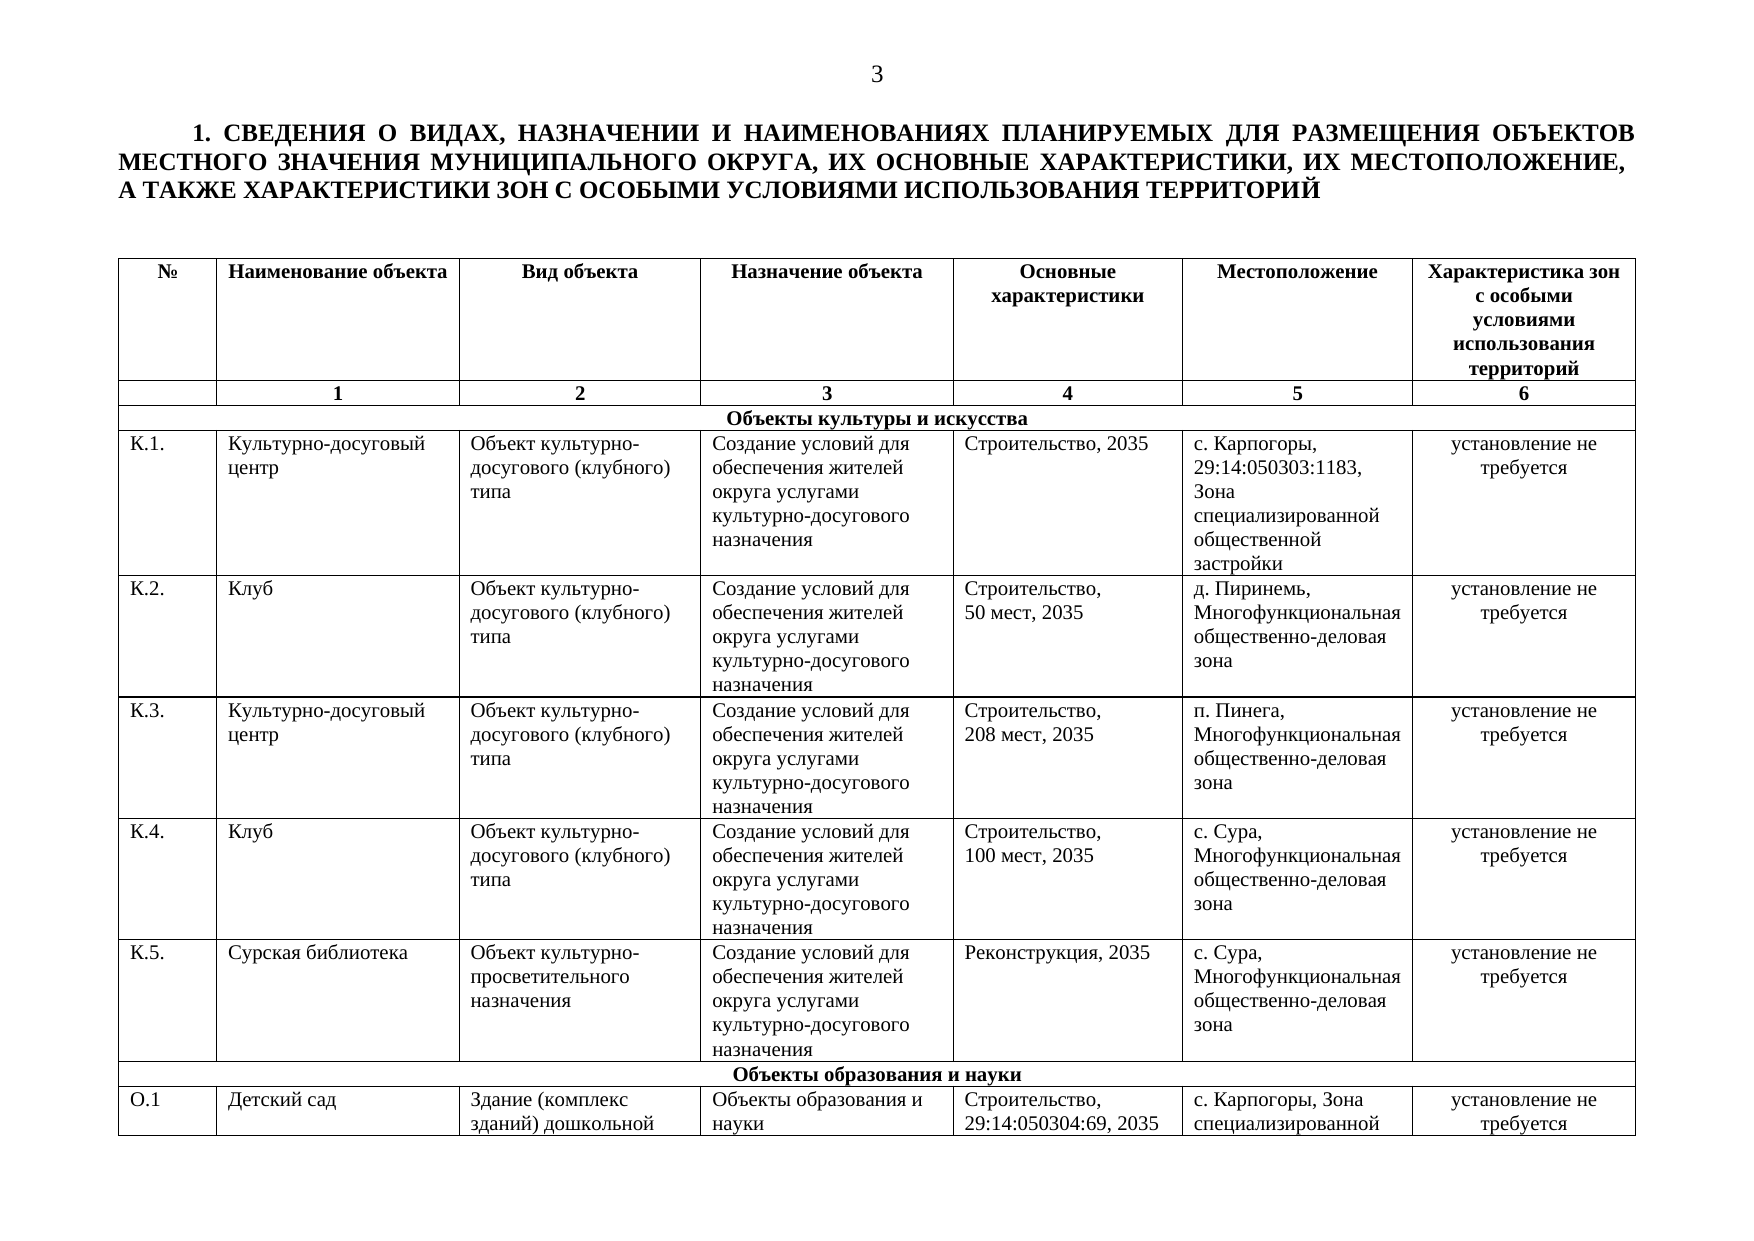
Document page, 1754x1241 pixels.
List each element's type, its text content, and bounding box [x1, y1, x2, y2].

table_cell установление не требуется [1413, 819, 1635, 939]
table_cell Культурно-досуговый центр [217, 698, 459, 818]
table_cell Детский сад [217, 1087, 459, 1135]
table_cell 3 [701, 381, 953, 404]
table_cell Строительство, 29:14:050304:69, 2035 [954, 1087, 1182, 1135]
table_cell К.5. [119, 940, 216, 1061]
table_cell 5 [1183, 381, 1412, 404]
table_cell Реконструкция, 2035 [954, 940, 1182, 1061]
table_cell Объект культурно-досугового (клубного) типа [460, 576, 700, 696]
table_cell Объекты образования и науки [119, 1062, 1635, 1086]
table_cell п. Пинега, Многофункциональная общественно-деловая зона [1183, 698, 1412, 818]
table_cell Объект культурно-досугового (клубного) типа [460, 431, 700, 575]
table_cell Строительство, 50 мест, 2035 [954, 576, 1182, 696]
table_cell 4 [954, 381, 1182, 404]
table_header Местоположение [1183, 259, 1412, 379]
table_header Вид объекта [460, 259, 700, 379]
table_cell 6 [1413, 381, 1635, 404]
table_cell Создание условий для обеспечения жителей округа услугами культурно-досугового назначения [701, 431, 953, 575]
table_cell Клуб [217, 819, 459, 939]
table_cell 1 [217, 381, 459, 404]
table_cell установление не требуется [1413, 576, 1635, 696]
table_header Назначение объекта [701, 259, 953, 379]
table_cell с. Карпогоры, Зона специализированной общественной застройки [1183, 1087, 1412, 1135]
table_header Характеристика зон с особыми условиями использования территорий [1413, 259, 1635, 379]
table_cell установление не требуется [1413, 1087, 1635, 1135]
table_cell установление не требуется [1413, 940, 1635, 1061]
table_cell установление не требуется [1413, 431, 1635, 575]
table_cell с. Сура, Многофункциональная общественно-деловая зона [1183, 940, 1412, 1061]
table_cell с. Карпогоры, 29:14:050303:1183, Зона специализированной общественной застройки [1183, 431, 1412, 575]
table_cell Создание условий для обеспечения жителей округа услугами культурно-досугового назначения [701, 698, 953, 818]
table_cell установление не требуется [1413, 698, 1635, 818]
table_cell Сурская библиотека [217, 940, 459, 1061]
table_cell Строительство, 100 мест, 2035 [954, 819, 1182, 939]
table_cell д. Пиринемь, Многофункциональная общественно-деловая зона [1183, 576, 1412, 696]
table_cell К.3. [119, 698, 216, 818]
table_cell Культурно-досуговый центр [217, 431, 459, 575]
table_cell Создание условий для обеспечения жителей округа услугами культурно-досугового назначения [701, 576, 953, 696]
table_cell Создание условий для обеспечения жителей округа услугами культурно-досугового назначения [701, 819, 953, 939]
table_cell Объект культурно-просветительного назначения [460, 940, 700, 1061]
table_cell 2 [460, 381, 700, 404]
table_cell Клуб [217, 576, 459, 696]
table_cell [119, 381, 216, 404]
subtitle 1. СВЕДЕНИЯ О ВИДАХ, НАЗНАЧЕНИИ И НАИМЕНОВАНИЯХ ПЛАНИРУЕМЫХ ДЛЯ РАЗМЕЩЕНИЯ ОБЪЕКТОВ МЕСТНОГО ЗНАЧЕНИЯ МУНИЦИПАЛЬНОГО ОКРУГА, ИХ ОСНОВНЫЕ ХАРАКТЕРИСТИКИ, ИХ МЕСТОПОЛОЖЕНИЕ, А ТАКЖЕ ХАРАКТЕРИСТИКИ ЗОН С ОСОБЫМИ УСЛОВИЯМИ ИСПОЛЬЗОВАНИЯ ТЕРРИТОРИЙ [118, 118, 1636, 204]
table_header № [119, 259, 216, 379]
table_header Основные характеристики [954, 259, 1182, 379]
table_cell с. Сура, Многофункциональная общественно-деловая зона [1183, 819, 1412, 939]
table_cell Строительство, 2035 [954, 431, 1182, 575]
table_cell Создание условий для обеспечения жителей округа услугами культурно-досугового назначения [701, 940, 953, 1061]
table_cell К.4. [119, 819, 216, 939]
table_cell Строительство, 208 мест, 2035 [954, 698, 1182, 818]
table_cell Здание (комплекс зданий) дошкольной образовательной организации [460, 1087, 700, 1135]
table_cell О.1 [119, 1087, 216, 1135]
table_cell Объекты культуры и искусства [119, 406, 1635, 430]
table_cell К.1. [119, 431, 216, 575]
table_header Наименование объекта [217, 259, 459, 379]
table_cell Объект культурно-досугового (клубного) типа [460, 819, 700, 939]
table_cell Объект культурно-досугового (клубного) типа [460, 698, 700, 818]
table_cell Объекты образования и науки [701, 1087, 953, 1135]
table_cell К.2. [119, 576, 216, 696]
